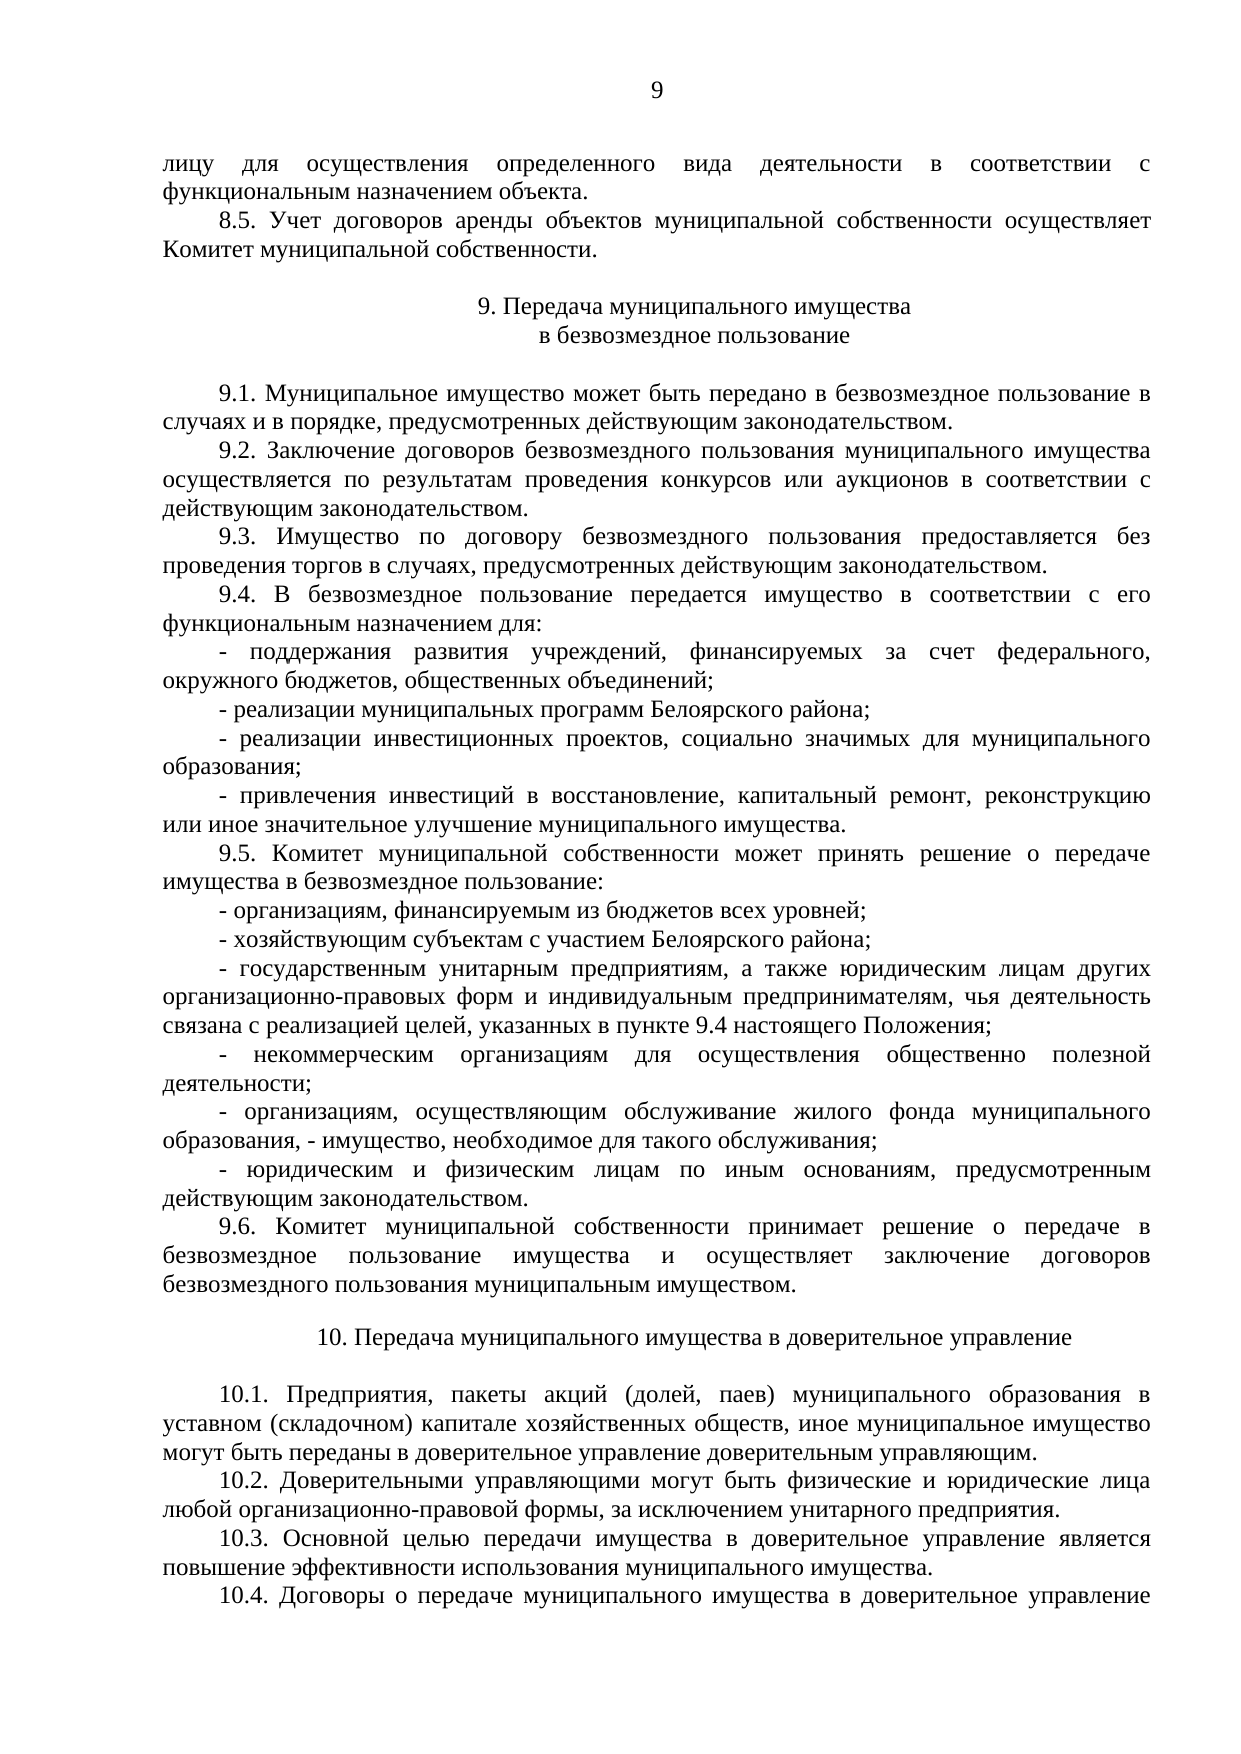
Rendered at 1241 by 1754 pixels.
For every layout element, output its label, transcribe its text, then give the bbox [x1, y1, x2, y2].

text - некоммерческим организациям для осуществления общественно полезной деятельности; [162, 1039, 1152, 1096]
text 9.6. Комитет муниципальной собственности принимает решение о передаче в безвозмездное пользование имущества и осуществляет заключение договоров безвозмездного пользования муниципальным имуществом. [162, 1211, 1152, 1298]
text 9.4. В безвозмездное пользование передается имущество в соответствии с его функциональным назначением для: [162, 579, 1152, 636]
text 10.1. Предприятия, пакеты акций (долей, паев) муниципального образования в уставном (складочном) капитале хозяйственных обществ, иное муниципальное имущество могут быть переданы в доверительное управление доверительным управляющим. [162, 1379, 1152, 1465]
text 8.5. Учет договоров аренды объектов муниципальной собственности осуществляет Комитет муниципальной собственности. [162, 205, 1152, 263]
text 9. Передача муниципального имущества [162, 291, 1152, 320]
text - привлечения инвестиций в восстановление, капитальный ремонт, реконструкцию или иное значительное улучшение муниципального имущества. [162, 780, 1152, 838]
text 9.3. Имущество по договору безвозмездного пользования предоставляется без проведения торгов в случаях, предусмотренных действующим законодательством. [162, 521, 1152, 579]
text - организациям, финансируемым из бюджетов всех уровней; [162, 895, 1152, 924]
text - поддержания развития учреждений, финансируемых за счет федерального, окружного бюджетов, общественных объединений; [162, 636, 1152, 694]
text 9.2. Заключение договоров безвозмездного пользования муниципального имущества осуществляется по результатам проведения конкурсов или аукционов в соответствии с действующим законодательством. [162, 435, 1152, 521]
text - юридическим и физическим лицам по иным основаниям, предусмотренным действующим законодательством. [162, 1154, 1152, 1211]
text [162, 148, 1152, 205]
text - реализации муниципальных программ Белоярского района; [162, 694, 1152, 723]
text 10. Передача муниципального имущества в доверительное управление [162, 1322, 1152, 1350]
text в безвозмездное пользование [162, 320, 1152, 349]
text - организациям, осуществляющим обслуживание жилого фонда муниципального образования, - имущество, необходимое для такого обслуживания; [162, 1096, 1152, 1154]
text 9.1. Муниципальное имущество может быть передано в безвозмездное пользование в случаях и в порядке, предусмотренных действующим законодательством. [162, 378, 1152, 435]
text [162, 1580, 1152, 1609]
text 9.5. Комитет муниципальной собственности может принять решение о передаче имущества в безвозмездное пользование: [162, 838, 1152, 895]
text - реализации инвестиционных проектов, социально значимых для муниципального образования; [162, 723, 1152, 780]
text - хозяйствующим субъектам с участием Белоярского района; [162, 924, 1152, 953]
text - государственным унитарным предприятиям, а также юридическим лицам других организационно-правовых форм и индивидуальным предпринимателям, чья деятельность связана с реализацией целей, указанных в пункте 9.4 настоящего Положения; [162, 953, 1152, 1039]
text 10.3. Основной целью передачи имущества в доверительное управление является повышение эффективности использования муниципального имущества. [162, 1523, 1152, 1580]
text 10.2. Доверительными управляющими могут быть физические и юридические лица любой организационно-правовой формы, за исключением унитарного предприятия. [162, 1465, 1152, 1523]
